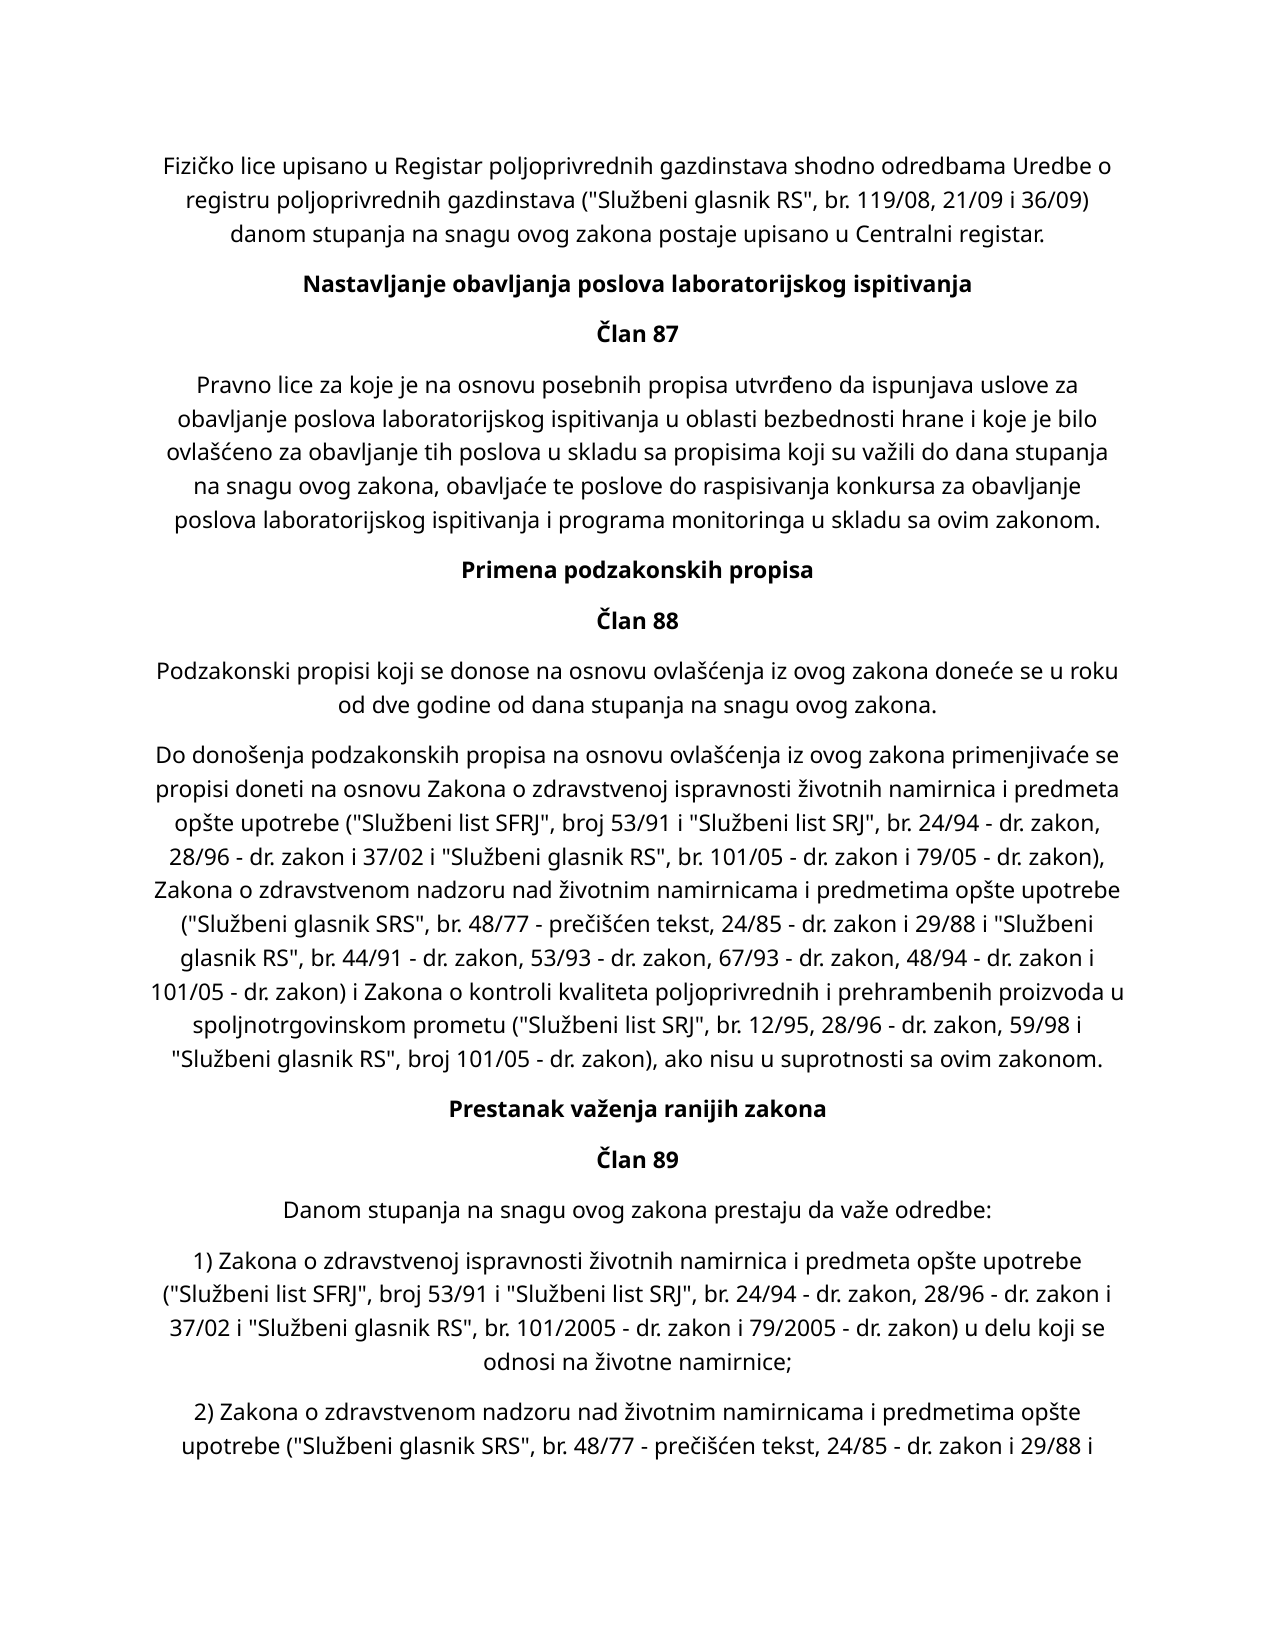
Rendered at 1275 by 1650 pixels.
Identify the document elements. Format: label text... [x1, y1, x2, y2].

text Do donošenja podzakonskih propisa na osnovu ovlašćenja iz ovog zakona primenjivaće se propisi doneti na osnovu Zakona o zdravstvenoj ispravnosti životnih namirnica i predmeta opšte upotrebe ("Službeni list SFRJ", broj 53/91 i "Službeni list SRJ", br. 24/94 - dr. zakon, 28/96 - dr. zakon i 37/02 i "Službeni glasnik RS", br. 101/05 - dr. zakon i 79/05 - dr. zakon), Zakona o zdravstvenom nadzoru nad životnim namirnicama i predmetima opšte upotrebe ("Službeni glasnik SRS", br. 48/77 - prečišćen tekst, 24/85 - dr. zakon i 29/88 i "Službeni glasnik RS", br. 44/91 - dr. zakon, 53/93 - dr. zakon, 67/93 - dr. zakon, 48/94 - dr. zakon i 101/05 - dr. zakon) i Zakona o kontroli kvaliteta poljoprivrednih i prehrambenih proizvoda u spoljnotrgovinskom prometu ("Službeni list SRJ", br. 12/95, 28/96 - dr. zakon, 59/98 i "Službeni glasnik RS", broj 101/05 - dr. zakon), ako nisu u suprotnosti sa ovim zakonom. [150, 739, 1125, 1074]
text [150, 1396, 1125, 1461]
text 1) Zakona o zdravstvenoj ispravnosti životnih namirnica i predmeta opšte upotrebe ("Službeni list SFRJ", broj 53/91 i "Službeni list SRJ", br. 24/94 - dr. zakon, 28/96 - dr. zakon i 37/02 i "Službeni glasnik RS", br. 101/2005 - dr. zakon i 79/2005 - dr. zakon) u delu koji se odnosi na životne namirnice; [150, 1244, 1125, 1377]
text Član 88 [150, 604, 1125, 636]
text Prestanak važenja ranijih zakona [150, 1093, 1125, 1124]
text Član 89 [150, 1144, 1125, 1175]
text Član 87 [150, 318, 1125, 349]
text Pravno lice za koje je na osnovu posebnih propisa utvrđeno da ispunjava uslove za obavljanje poslova laboratorijskog ispitivanja u oblasti bezbednosti hrane i koje je bilo ovlašćeno za obavljanje tih poslova u skladu sa propisima koji su važili do dana stupanja na snagu ovog zakona, obavljaće te poslove do raspisivanja konkursa za obavljanje poslova laboratorijskog ispitivanja i programa monitoringa u skladu sa ovim zakonom. [150, 369, 1125, 535]
text Danom stupanja na snagu ovog zakona prestaju da važe odredbe: [150, 1194, 1125, 1225]
text Primena podzakonskih propisa [150, 554, 1125, 585]
text Fizičko lice upisano u Registar poljoprivrednih gazdinstava shodno odredbama Uredbe o registru poljoprivrednih gazdinstava ("Službeni glasnik RS", br. 119/08, 21/09 i 36/09) danom stupanja na snagu ovog zakona postaje upisano u Centralni registar. [150, 150, 1125, 249]
text Podzakonski propisi koji se donose na osnovu ovlašćenja iz ovog zakona doneće se u roku od dve godine od dana stupanja na snagu ovog zakona. [150, 655, 1125, 720]
text Nastavljanje obavljanja poslova laboratorijskog ispitivanja [150, 268, 1125, 299]
